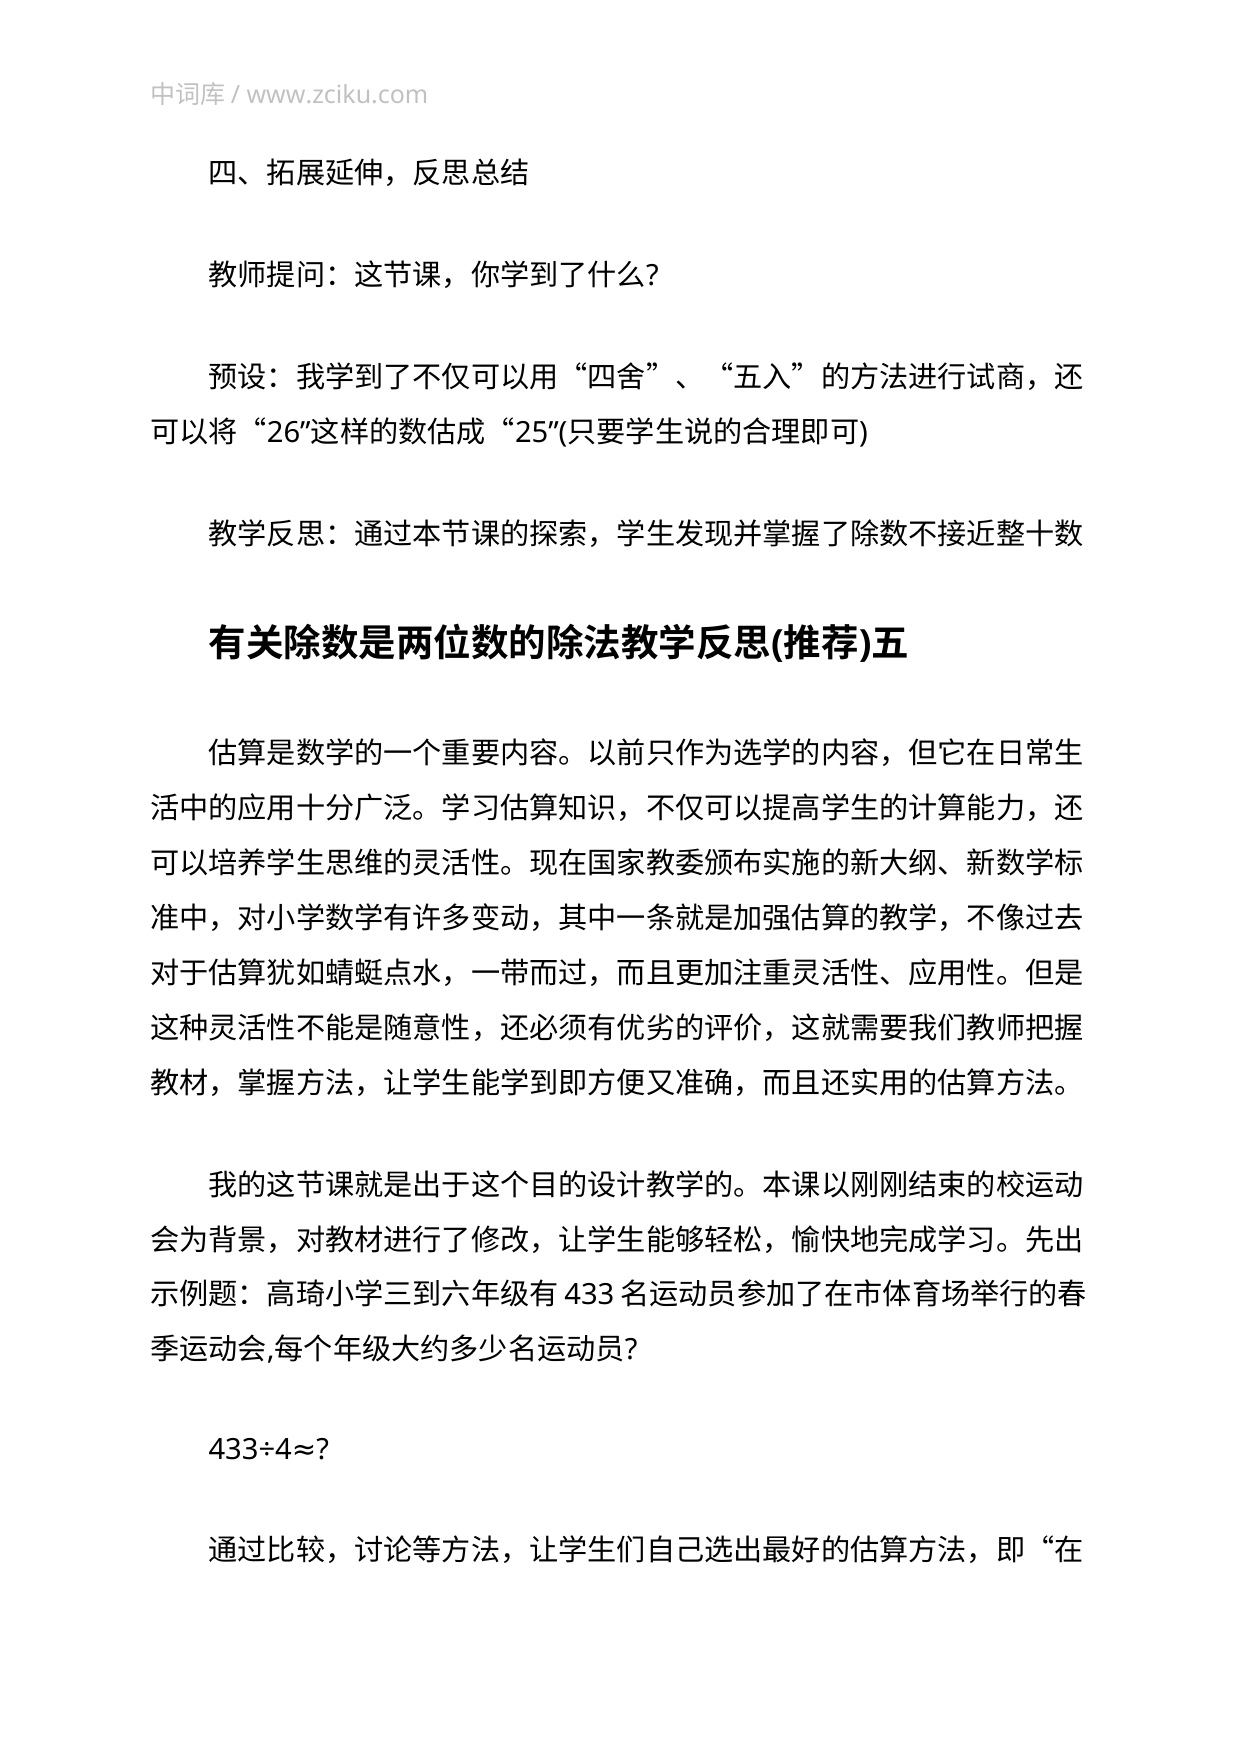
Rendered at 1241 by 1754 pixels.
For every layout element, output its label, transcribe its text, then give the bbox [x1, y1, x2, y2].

text 估算是数学的一个重要内容。以前只作为选学的内容，但它在日常生活中的应用十分广泛。学习估算知识，不仅可以提高学生的计算能力，还可以培养学生思维的灵活性。现在国家教委颁布实施的新大纲、新数学标准中，对小学数学有许多变动，其中一条就是加强估算的教学，不像过去对于估算犹如蜻蜓点水，一带而过，而且更加注重灵活性、应用性。但是这种灵活性不能是随意性，还必须有优劣的评价，这就需要我们教师把握教材，掌握方法，让学生能学到即方便又准确，而且还实用的估算方法。 [150, 730, 1090, 1102]
text 有关除数是两位数的除法教学反思(推荐)五 [150, 612, 1090, 667]
text 四、拓展延伸，反思总结 [150, 150, 1090, 192]
text 教学反思：通过本节课的探索，学生发现并掌握了除数不接近整十数 [150, 511, 1090, 553]
text 教师提问：这节课，你学到了什么? [150, 252, 1090, 294]
text 我的这节课就是出于这个目的设计教学的。本课以刚刚结束的校运动会为背景，对教材进行了修改，让学生能够轻松，愉快地完成学习。先出示例题：高琦小学三到六年级有433名运动员参加了在市体育场举行的春季运动会,每个年级大约多少名运动员? [150, 1161, 1090, 1368]
text 预设：我学到了不仅可以用“四舍”、“五入”的方法进行试商，还可以将“26”这样的数估成“25”(只要学生说的合理即可) [150, 354, 1090, 451]
text 433÷4≈? [150, 1428, 1090, 1468]
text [150, 1526, 1090, 1569]
